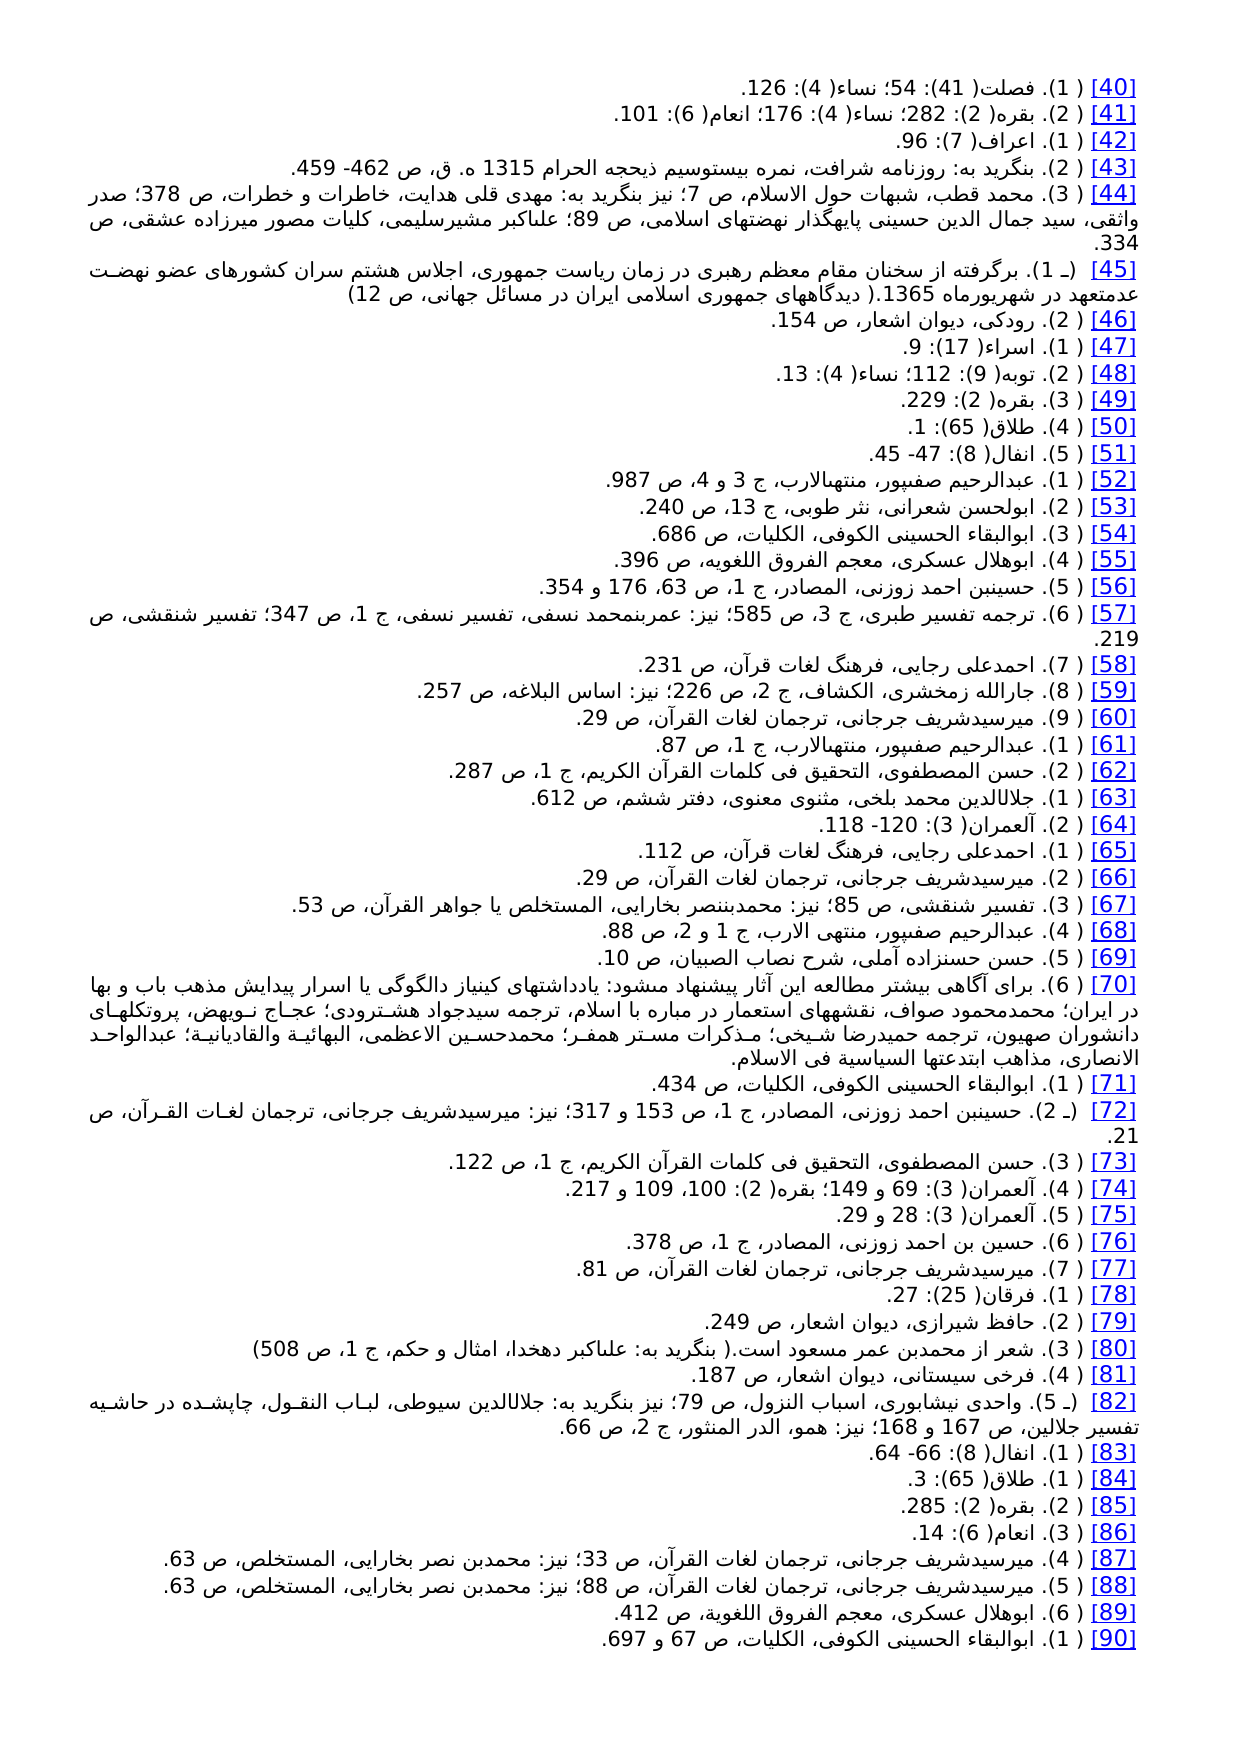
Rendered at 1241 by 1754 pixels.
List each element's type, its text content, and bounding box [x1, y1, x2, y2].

text [50] ( 4). طلاق( 65): 1. [89, 413, 1139, 440]
text [69] ( 5). حسن حسن‏زاده آملى، شرح نصاب الصبيان، ص 10. [89, 944, 1139, 971]
text [80] ( 3). شعر از محمدبن عمر مسعود است.( بنگريد به: على‏اكبر دهخدا، امثال و حكم، ج 1، ص 508) [89, 1335, 1139, 1361]
text [40] ( 1). فصلت( 41): 54؛ نساء( 4): 126. [89, 74, 1139, 101]
text [65] ( 1). احمدعلى رجايى، فرهنگ لغات قرآن، ص 112. [89, 838, 1139, 864]
text [89] ( 6). ابوهلال عسكرى، معجم الفروق اللغوية، ص 412. [89, 1599, 1139, 1626]
text [88] ( 5). ميرسيدشريف جرجانى، ترجمان لغات القرآن، ص 88؛ نيز: محمدبن نصر بخارايى، المستخلص، ص 63. [89, 1572, 1139, 1599]
text [53] ( 2). ابولحسن شعرانى، نثر طوبى، ج 13، ص 240. [89, 493, 1139, 520]
text [84] ( 1). طلاق( 65): 3. [89, 1466, 1139, 1492]
text [60] ( 9). ميرسيدشريف جرجانى، ترجمان لغات القرآن، ص 29. [89, 704, 1139, 731]
text [42] ( 1). اعراف( 7): 96. [89, 127, 1139, 154]
text [54] ( 3). ابوالبقاء الحسينى الكوفى، الكليات، ص 686. [89, 520, 1139, 547]
text [67] ( 3). تفسير شنقشى، ص 85؛ نيز: محمدبن‏نصر بخارايى، المستخلص يا جواهر القرآن، ص 53. [89, 891, 1139, 918]
text [41] ( 2). بقره( 2): 282؛ نساء( 4): 176؛ انعام( 6): 101. [89, 101, 1139, 127]
text [71] ( 1). ابوالبقاء الحسينى الكوفى، الكليات، ص 434. [89, 1070, 1139, 1097]
text [62] ( 2). حسن المصطفوى، التحقيق فى كلمات القرآن الكريم، ج 1، ص 287. [89, 758, 1139, 784]
text [57] ( 6). ترجمه تفسير طبرى، ج 3، ص 585؛ نيز: عمربن‏محمد نسفى، تفسير نسفى، ج 1، ص 347؛ تفسير شنقشى، ص 219. [89, 600, 1139, 651]
text [55] ( 4). ابوهلال عسكرى، معجم الفروق اللغويه، ص 396. [89, 547, 1139, 573]
text [49] ( 3). بقره( 2): 229. [89, 387, 1139, 413]
text [59] ( 8). جارالله زمخشرى، الكشاف، ج 2، ص 226؛ نيز: اساس البلاغه، ص 257. [89, 678, 1139, 704]
text [79] ( 2). حافظ شيرازى، ديوان اشعار، ص 249. [89, 1308, 1139, 1335]
text [47] ( 1). اسراء( 17): 9. [89, 333, 1139, 360]
text [45] ( 1). برگرفته از سخنان مقام معظم رهبرى در زمان رياست جمهورى، اجلاس هشتم سران كشورهاى عضو نهضت عدم‏تعهد در شهريورماه 1365.( ديدگاه‏هاى جمهورى اسلامى ايران در مسائل جهانى، ص 12) [89, 256, 1139, 307]
text [72] ( 2). حسين‏بن احمد زوزنى، المصادر، ج 1، ص 153 و 317؛ نيز: ميرسيدشريف جرجانى، ترجمان لغات القرآن، ص 21. [89, 1097, 1139, 1148]
text [56] ( 5). حسين‏بن احمد زوزنى، المصادر، ج 1، ص 63، 176 و 354. [89, 573, 1139, 600]
text [46] ( 2). رودكى، ديوان اشعار، ص 154. [89, 307, 1139, 333]
text [73] ( 3). حسن المصطفوى، التحقيق فى كلمات القرآن الكريم، ج 1، ص 122. [89, 1148, 1139, 1175]
text [63] ( 1). جلال‏الدين محمد بلخى، مثنوى معنوى، دفتر ششم، ص 612. [89, 784, 1139, 811]
text [75] ( 5). آل‏عمران( 3): 28 و 29. [89, 1201, 1139, 1228]
text [43] ( 2). بنگريد به: روزنامه شرافت، نمره بيست‏وسيم ذيحجه الحرام 1315 ه. ق، ص 462- 459. [89, 154, 1139, 181]
text [87] ( 4). ميرسيدشريف جرجانى، ترجمان لغات القرآن، ص 33؛ نيز: محمدبن نصر بخارايى، المستخلص، ص 63. [89, 1546, 1139, 1572]
text [83] ( 1). انفال( 8): 66- 64. [89, 1439, 1139, 1466]
text [70] ( 6). براى آگاهى بيشتر مطالعه اين آثار پيشنهاد مى‏شود: يادداشتهاى كينياز دالگوگى يا اسرار پيدايش مذهب باب و بها در ايران؛ محمدمحمود صواف، نقشه‏هاى استعمار در مباره با اسلام، ترجمه سيدجواد هشترودى؛ عجاج نويهض، پروتكل‏هاى دانشوران صهيون، ترجمه حميدرضا شيخى؛ مذكرات مستر همفر؛ محمدحسين الاعظمى، البهائية والقاديانية؛ عبدالواحد الانصارى، مذاهب ابتدعتها السياسية فى الاسلام. [89, 971, 1139, 1070]
text [81] ( 4). فرخى سيستانى، ديوان اشعار، ص 187. [89, 1361, 1139, 1388]
text [74] ( 4). آل‏عمران( 3): 69 و 149؛ بقره( 2): 100، 109 و 217. [89, 1175, 1139, 1201]
text [52] ( 1). عبدالرحيم صفى‏پور، منتهى‏الارب، ج 3 و 4، ص 987. [89, 467, 1139, 493]
text [61] ( 1). عبدالرحيم صفى‏پور، منتهى‏الارب، ج 1، ص 87. [89, 731, 1139, 758]
text [44] ( 3). محمد قطب، شبهات حول الاسلام، ص 7؛ نيز بنگريد به: مهدى قلى هدايت، خاطرات و خطرات، ص 378؛ صدر واثقى، سيد جمال الدين حسينى پايه‏گذار نهضتهاى اسلامى، ص 89؛ على‏اكبر مشيرسليمى، كليات مصور ميرزاده عشقى، ص 334. [89, 181, 1139, 256]
text [90] ( 1). ابوالبقاء الحسينى الكوفى، الكليات، ص 67 و 697. [89, 1626, 1139, 1652]
text [82] ( 5). واحدى نيشابورى، اسباب النزول، ص 79؛ نيز بنگريد به: جلال‏الدين سيوطى، لباب النقول، چاپ‏شده در حاشيه تفسير جلالين، ص 167 و 168؛ نيز: همو، الدر المنثور، ج 2، ص 66. [89, 1388, 1139, 1439]
text [78] ( 1). فرقان( 25): 27. [89, 1281, 1139, 1308]
text [86] ( 3). انعام( 6): 14. [89, 1519, 1139, 1546]
text [64] ( 2). آل‏عمران( 3): 120- 118. [89, 811, 1139, 838]
text [66] ( 2). ميرسيدشريف جرجانى، ترجمان لغات القرآن، ص 29. [89, 864, 1139, 891]
text [51] ( 5). انفال( 8): 47- 45. [89, 440, 1139, 467]
text [85] ( 2). بقره( 2): 285. [89, 1492, 1139, 1519]
text [48] ( 2). توبه( 9): 112؛ نساء( 4): 13. [89, 360, 1139, 387]
text [76] ( 6). حسين بن احمد زوزنى، المصادر، ج 1، ص 378. [89, 1228, 1139, 1255]
text [58] ( 7). احمدعلى رجايى، فرهنگ لغات قرآن، ص 231. [89, 651, 1139, 678]
text [68] ( 4). عبدالرحيم صفى‏پور، منتهى الارب، ج 1 و 2، ص 88. [89, 918, 1139, 944]
text [77] ( 7). ميرسيدشريف جرجانى، ترجمان لغات القرآن، ص 81. [89, 1255, 1139, 1281]
